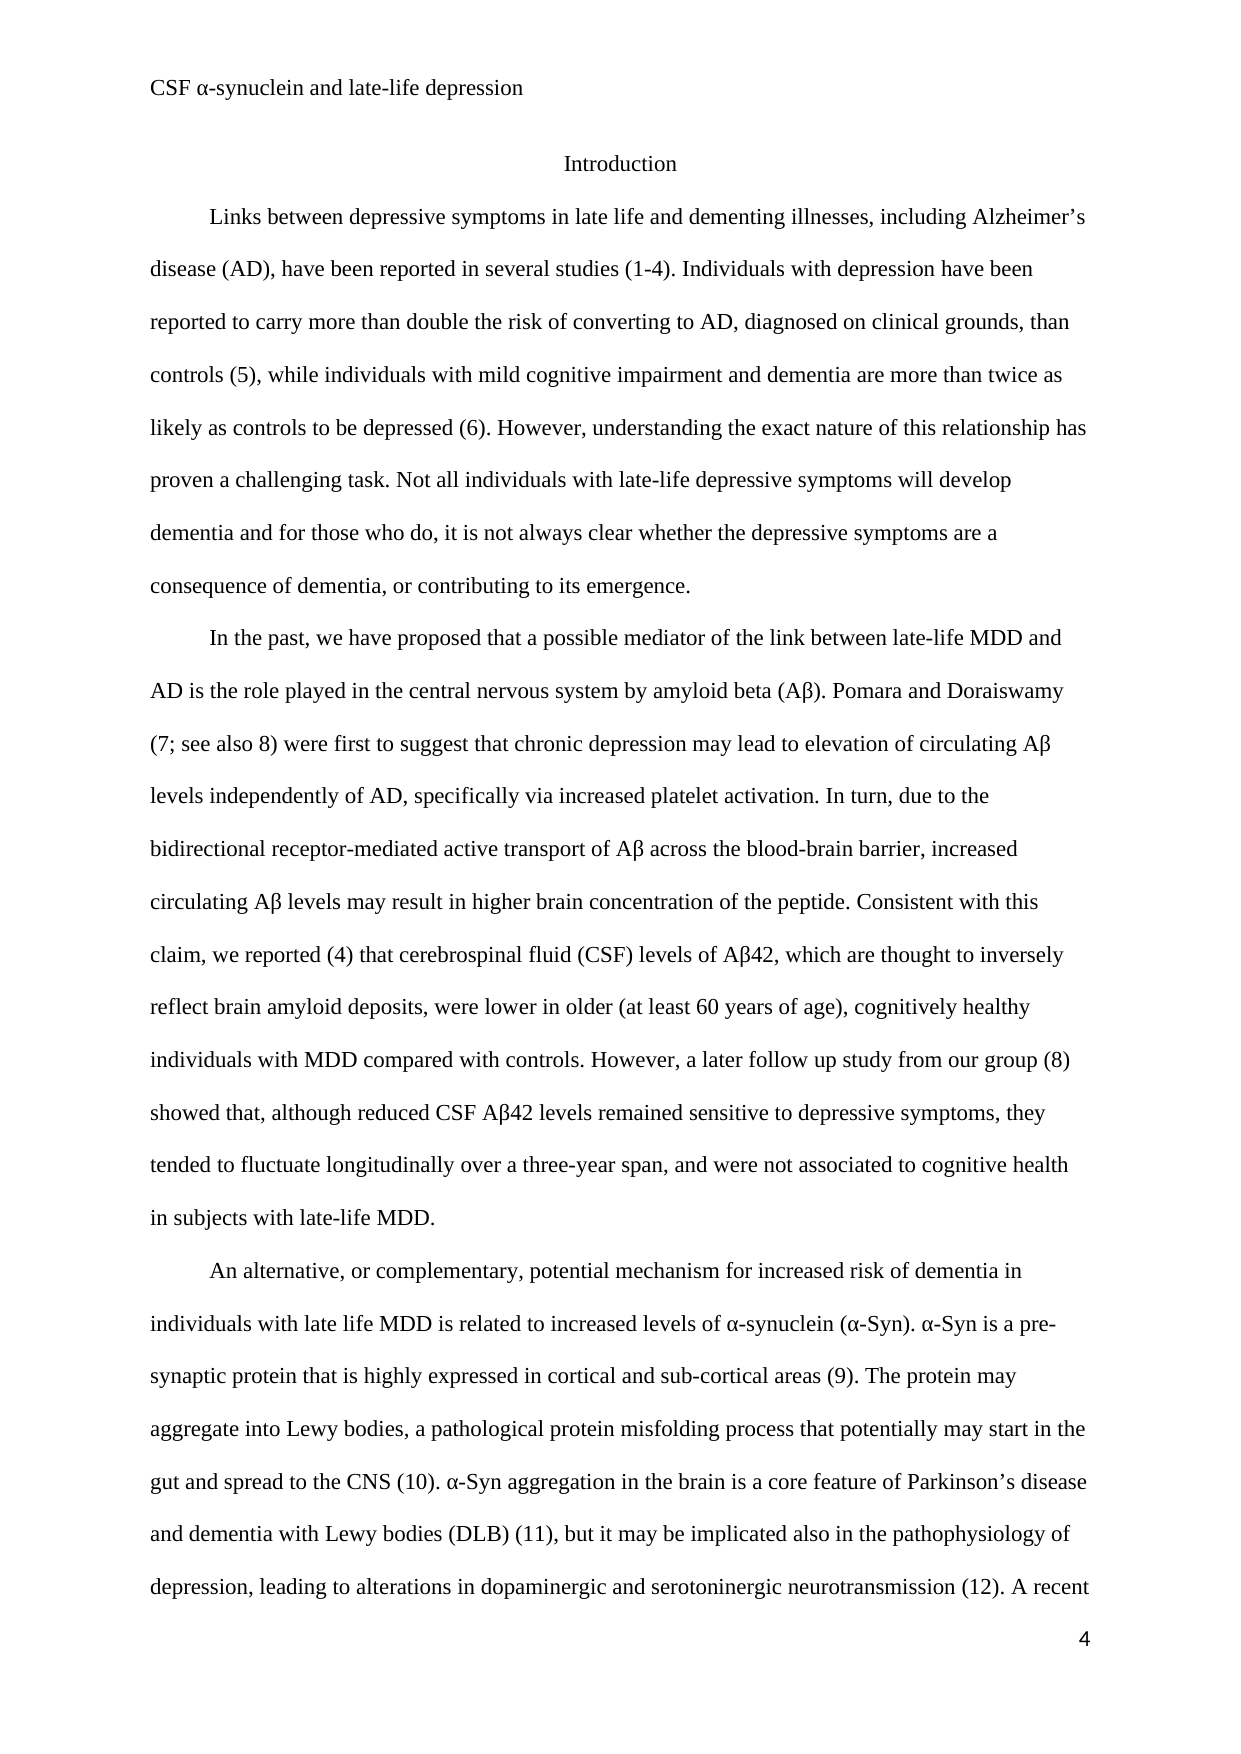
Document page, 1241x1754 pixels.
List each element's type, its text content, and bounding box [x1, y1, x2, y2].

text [150, 1257, 1090, 1599]
text Links between depressive symptoms in late life and dementing illnesses, including Alzheimer’s disease (AD), have been reported in several studies (1-4). Individuals with depression have been reported to carry more than double the risk of converting to AD, diagnosed on clinical grounds, than controls (5), while individuals with mild cognitive impairment and dementia are more than twice as likely as controls to be depressed (6). However, understanding the exact nature of this relationship has proven a challenging task. Not all individuals with late-life depressive symptoms will develop dementia and for those who do, it is not always clear whether the depressive symptoms are a consequence of dementia, or contributing to its emergence. [150, 203, 1090, 598]
text In the past, we have proposed that a possible mediator of the link between late-life MDD and AD is the role played in the central nervous system by amyloid beta (Aβ). Pomara and Doraiswamy (7; see also 8) were first to suggest that chronic depression may lead to elevation of circulating Aβ levels independently of AD, specifically via increased platelet activation. In turn, due to the bidirectional receptor-mediated active transport of Aβ across the blood-brain barrier, increased circulating Aβ levels may result in higher brain concentration of the peptide. Consistent with this claim, we reported (4) that cerebrospinal fluid (CSF) levels of Aβ42, which are thought to inversely reflect brain amyloid deposits, were lower in older (at least 60 years of age), cognitively healthy individuals with MDD compared with controls. However, a later follow up study from our group (8) showed that, although reduced CSF Aβ42 levels remained sensitive to depressive symptoms, they tended to fluctuate longitudinally over a three-year span, and were not associated to cognitive health in subjects with late-life MDD. [150, 624, 1090, 1231]
text Introduction [150, 150, 1090, 176]
